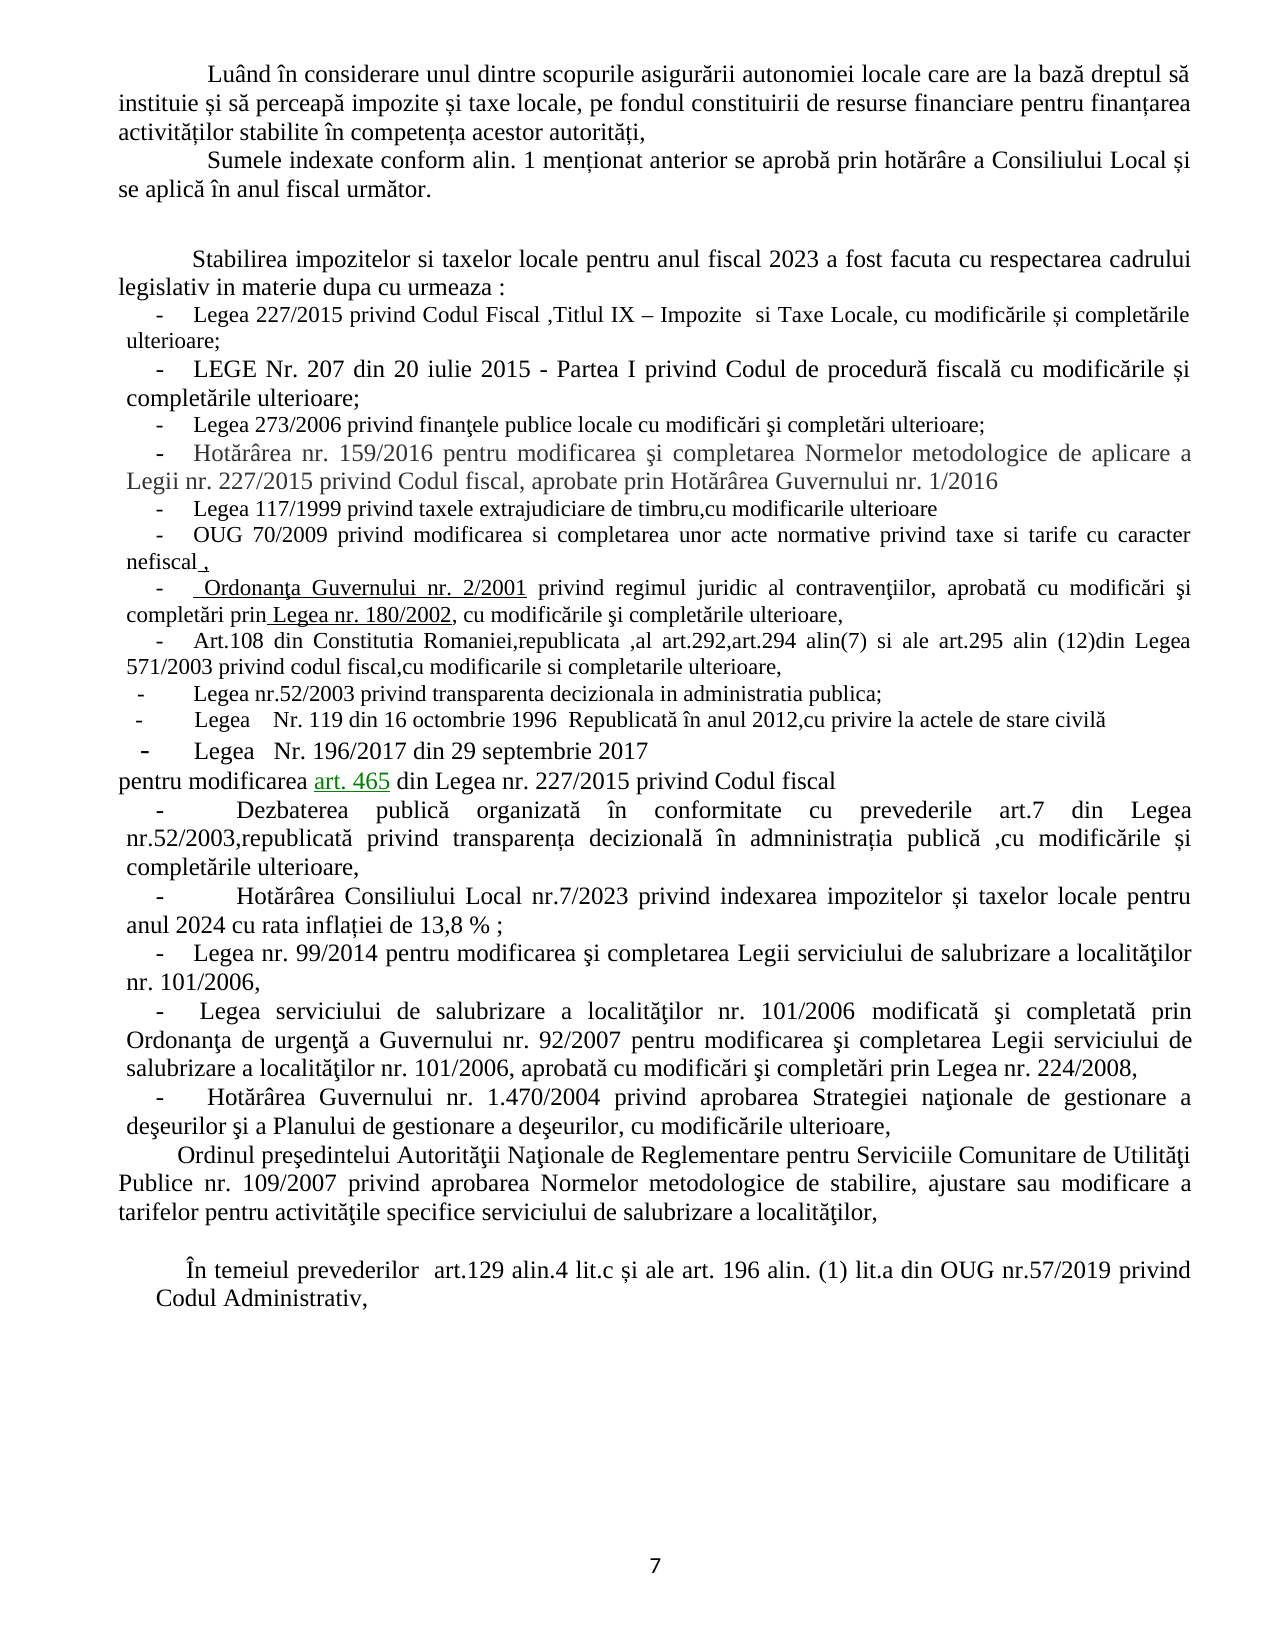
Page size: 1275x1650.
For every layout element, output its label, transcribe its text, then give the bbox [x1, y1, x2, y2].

list Legea 227/2015 privind Codul Fiscal ,Titlul IX – Impozite si Taxe Locale, cu modificările și completările ulterioare; [126, 301, 1192, 354]
text Luând în considerare unul dintre scopurile asigurării autonomiei locale care are la bază dreptul să instituie și să perceapă impozite și taxe locale, pe fondul constituirii de resurse financiare pentru finanțarea activităților stabilite în competența acestor autorități, [118, 59, 1192, 145]
list Legea 117/1999 privind taxele extrajudiciare de timbru,cu modificarile ulterioare [126, 495, 1192, 522]
list Legea nr.52/2003 privind transparenta decizionala in administratia publica; [107, 680, 1192, 706]
text Sumele indexate conform alin. 1 menționat anterior se aprobă prin hotărâre a Consiliului Local și se aplică în anul fiscal următor. [118, 145, 1192, 203]
list Legea serviciului de salubrizare a localităţilor nr. 101/2006 modificată şi completată prin Ordonanţa de urgenţă a Guvernului nr. 92/2007 pentru modificarea şi completarea Legii serviciului de salubrizare a localităţilor nr. 101/2006, aprobată cu modificări şi completări prin Legea nr. 224/2008, [126, 996, 1192, 1082]
text - Legea Nr. 196/2017 din 29 septembrie 2017 [118, 732, 1192, 766]
list În temeiul prevederilor art.129 alin.4 lit.c și ale art. 196 alin. (1) lit.a din OUG nr.57/2019 privind Codul Administrativ, [156, 1255, 1192, 1312]
list LEGE Nr. 207 din 20 iulie 2015 - Partea I privind Codul de procedură fiscală cu modificările și completările ulterioare; [126, 354, 1192, 411]
list Legea 273/2006 privind finanţele publice locale cu modificări şi completări ulterioare; [126, 411, 1192, 438]
list Hotărârea Guvernului nr. 1.470/2004 privind aprobarea Strategiei naţionale de gestionare a deşeurilor şi a Planului de gestionare a deşeurilor, cu modificările ulterioare, [126, 1082, 1192, 1140]
list Hotărârea Consiliului Local nr.7/2023 privind indexarea impozitelor și taxelor locale pentru anul 2024 cu rata inflației de 13,8 % ; [126, 881, 1192, 938]
list OUG 70/2009 privind modificarea si completarea unor acte normative privind taxe si tarife cu caracter nefiscal , [126, 522, 1192, 574]
text Ordinul preşedintelui Autorităţii Naţionale de Reglementare pentru Serviciile Comunitare de Utilităţi Publice nr. 109/2007 privind aprobarea Normelor metodologice de stabilire, ajustare sau modificare a tarifelor pentru activităţile specifice serviciului de salubrizare a localităţilor, [118, 1140, 1192, 1226]
text pentru modificarea art. 465 din Legea nr. 227/2015 privind Codul fiscal [118, 766, 1192, 795]
list Dezbaterea publică organizată în conformitate cu prevederile art.7 din Legea nr.52/2003,republicată privind transparența decizională în admninistrația publică ,cu modificările și completările ulterioare, [126, 795, 1192, 881]
text - Legea Nr. 119 din 16 octombrie 1996 Republicată în anul 2012,cu privire la actele de stare civilă [118, 706, 1192, 732]
list Ordonanţa Guvernului nr. 2/2001 privind regimul juridic al contravenţiilor, aprobată cu modificări şi completări prin Legea nr. 180/2002, cu modificările şi completările ulterioare, [126, 574, 1192, 627]
list Art.108 din Constitutia Romaniei,republicata ,al art.292,art.294 alin(7) si ale art.295 alin (12)din Legea 571/2003 privind codul fiscal,cu modificarile si completarile ulterioare, [126, 627, 1192, 680]
list Legea nr. 99/2014 pentru modificarea şi completarea Legii serviciului de salubrizare a localităţilor nr. 101/2006, [126, 938, 1192, 996]
text Stabilirea impozitelor si taxelor locale pentru anul fiscal 2023 a fost facuta cu respectarea cadrului legislativ in materie dupa cu urmeaza : [118, 244, 1192, 301]
list Hotărârea nr. 159/2016 pentru modificarea şi completarea Normelor metodologice de aplicare a Legii nr. 227/2015 privind Codul fiscal, aprobate prin Hotărârea Guvernului nr. 1/2016 [126, 438, 1192, 495]
